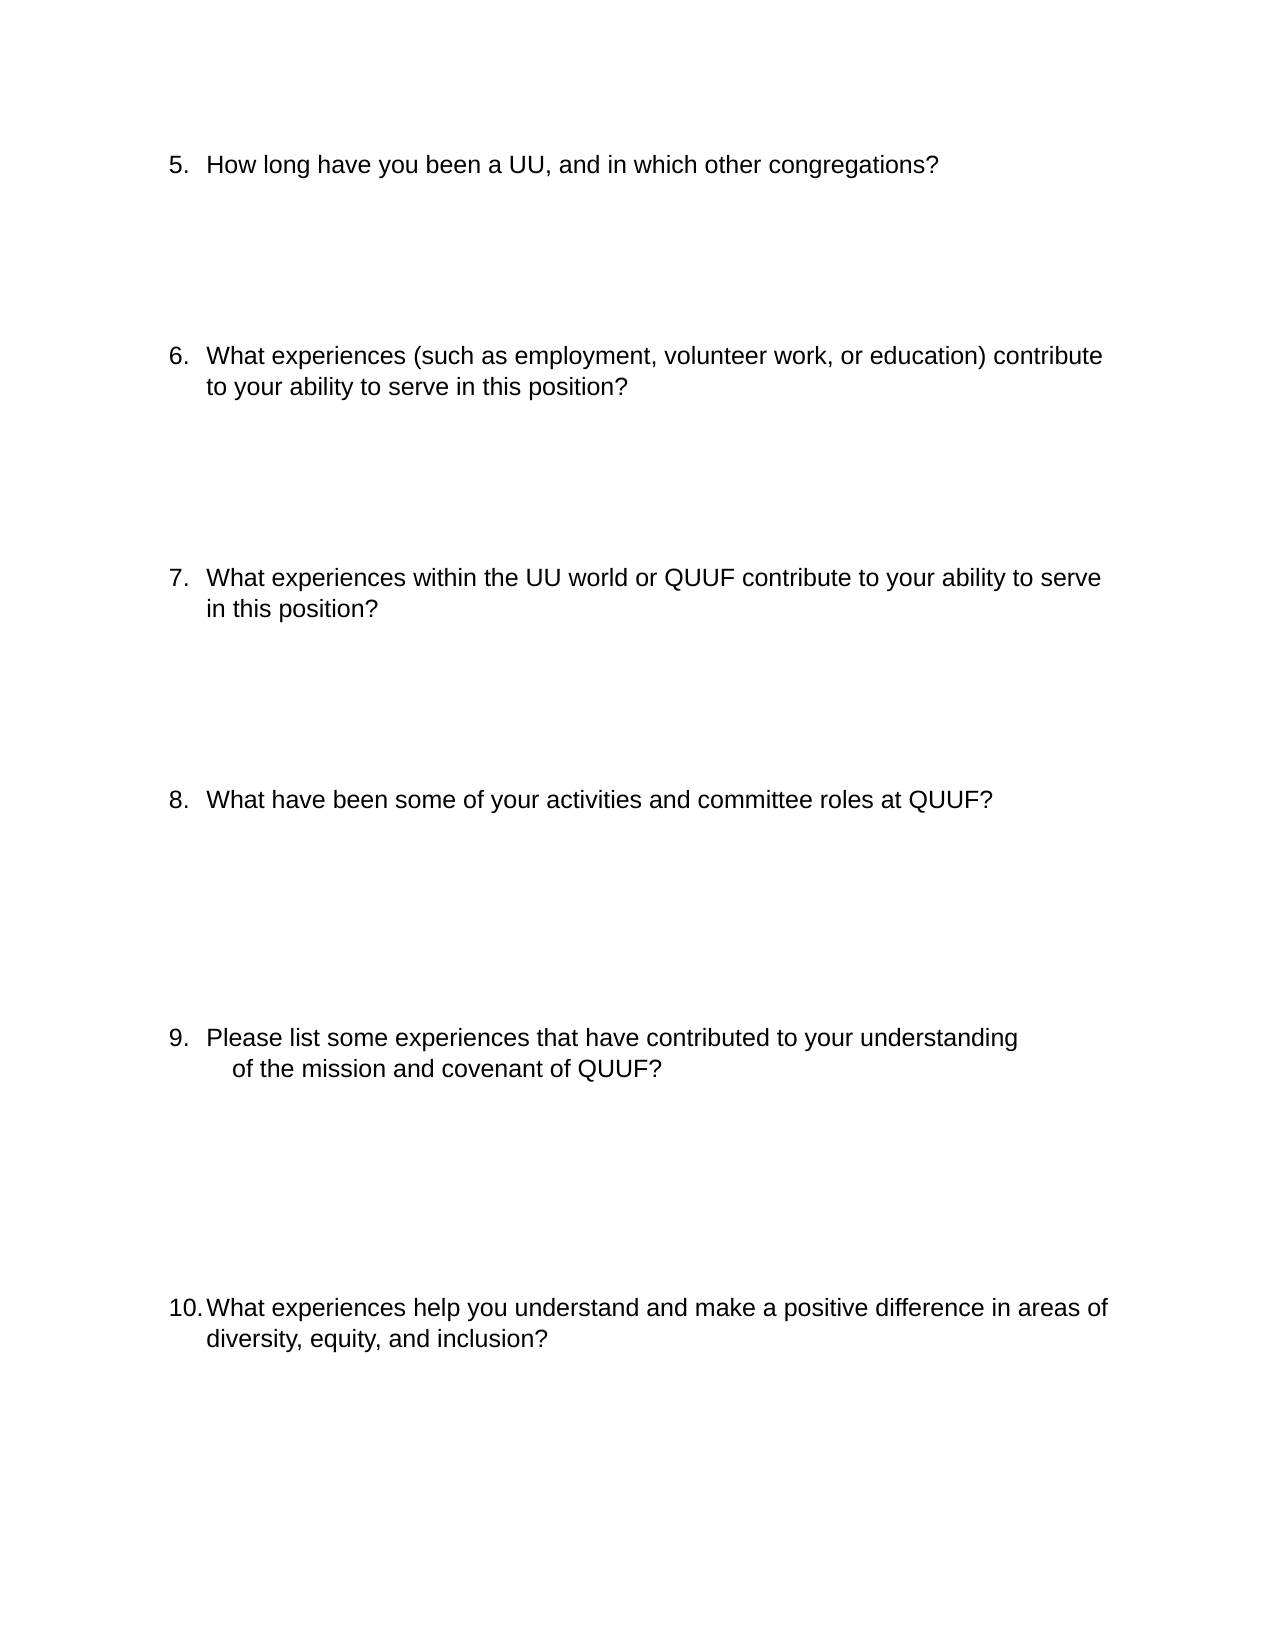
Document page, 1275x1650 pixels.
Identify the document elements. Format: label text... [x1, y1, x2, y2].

list What experiences (such as employment, volunteer work, or education) contribute to your ability to serve in this position? [169, 341, 1125, 401]
list Please list some experiences that have contributed to your understanding [169, 1023, 1125, 1052]
list of the mission and covenant of QUUF? [225, 1054, 1125, 1083]
list What have been some of your activities and committee roles at QUUF? [169, 784, 1125, 813]
list How long have you been a UU, and in which other congregations? [169, 150, 1125, 179]
list What experiences within the UU world or QUUF contribute to your ability to serve in this position? [169, 563, 1125, 622]
list What experiences help you understand and make a positive difference in areas of diversity, equity, and inclusion? [169, 1293, 1125, 1352]
